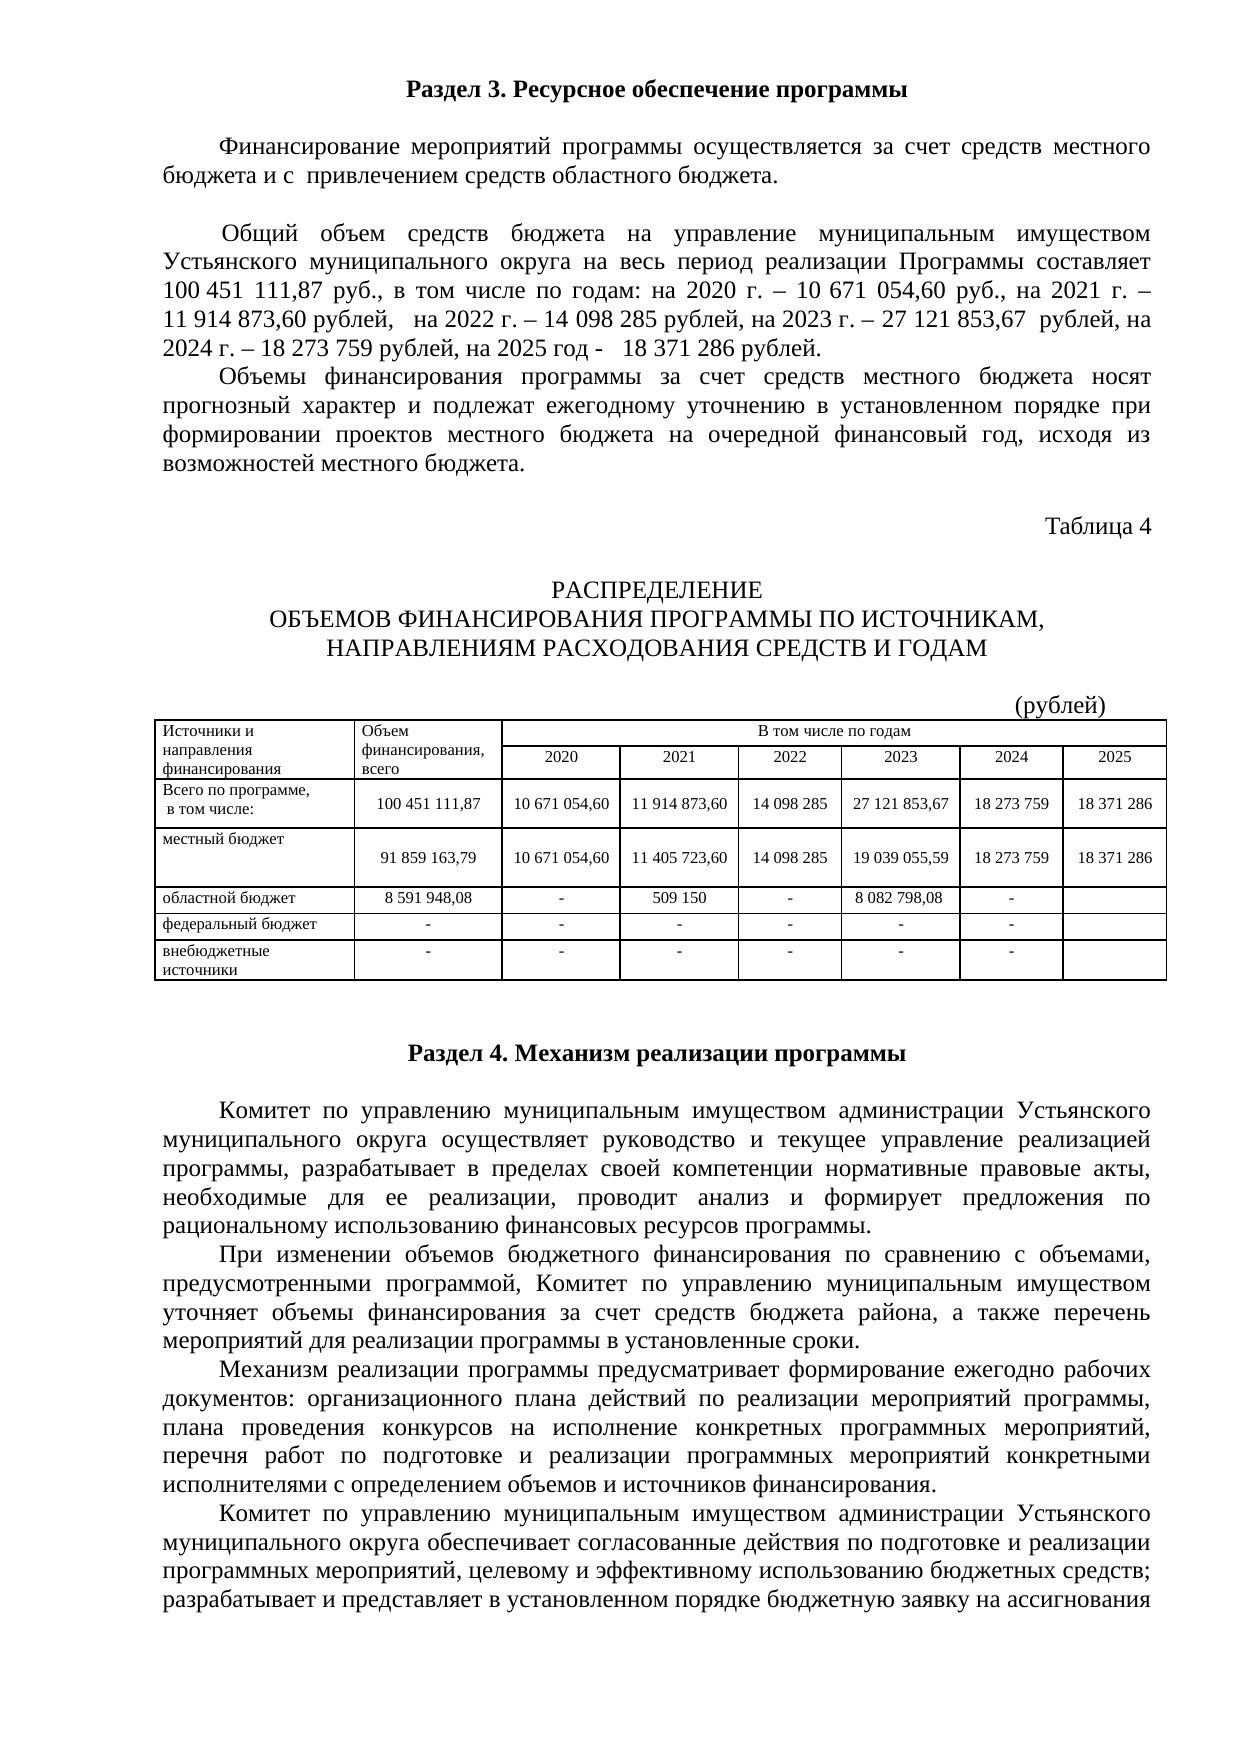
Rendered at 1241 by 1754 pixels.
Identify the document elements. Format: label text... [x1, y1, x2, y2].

table_cell 100 451 111,87 [355, 780, 501, 827]
table_cell 10 671 054,60 [503, 780, 619, 827]
table_cell 14 098 285 [739, 780, 841, 827]
text РАСПРЕДЕЛЕНИЕ [162, 575, 1152, 604]
table_cell - [961, 914, 1062, 939]
table_cell 91 859 163,79 [355, 829, 501, 886]
table_cell 2020 [503, 747, 619, 778]
table_cell - [503, 888, 619, 912]
table_cell - [961, 941, 1062, 979]
text Объемы финансирования программы за счет средств местного бюджета носят прогнозный характер и подлежат ежегодному уточнению в установленном порядке при формировании проектов местного бюджета на очередной финансовый год, исходя из возможностей местного бюджета. [162, 361, 1152, 476]
table_cell 2022 [739, 747, 841, 778]
table_cell 2025 [1064, 747, 1166, 778]
table_cell [1064, 941, 1166, 979]
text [162, 1498, 1152, 1613]
table_cell - [355, 941, 501, 979]
table_cell - [503, 941, 619, 979]
text При изменении объемов бюджетного финансирования по сравнению с объемами, предусмотренными программой, Комитет по управлению муниципальным имуществом уточняет объемы финансирования за счет средств бюджета района, а также перечень мероприятий для реализации программы в установленные сроки. [162, 1239, 1152, 1354]
table_cell федеральный бюджет [156, 914, 354, 939]
table_header В том числе по годам [503, 721, 1166, 745]
table_cell - [739, 914, 841, 939]
table_header Источники и направления финансирования [156, 721, 354, 778]
table_cell 8 591 948,08 [355, 888, 501, 912]
text НАПРАВЛЕНИЯМ РАСХОДОВАНИЯ СРЕДСТВ И ГОДАМ [162, 633, 1152, 661]
table_cell Всего по программе, в том числе: [156, 780, 354, 827]
table_cell - [355, 914, 501, 939]
table_cell 8 082 798,08 [842, 888, 959, 912]
table_cell 18 371 286 [1064, 829, 1166, 886]
table_cell - [961, 888, 1062, 912]
text Механизм реализации программы предусматривает формирование ежегодно рабочих документов: организационного плана действий по реализации мероприятий программы, плана проведения конкурсов на исполнение конкретных программных мероприятий, перечня работ по подготовке и реализации программных мероприятий конкретными исполнителями с определением объемов и источников финансирования. [162, 1354, 1152, 1498]
table_cell внебюджетные источники [156, 941, 354, 979]
table_cell 27 121 853,67 [842, 780, 959, 827]
table_cell 11 914 873,60 [621, 780, 738, 827]
table_cell 18 371 286 [1064, 780, 1166, 827]
table_cell [1064, 888, 1166, 912]
table_cell 18 273 759 [961, 780, 1062, 827]
text Комитет по управлению муниципальным имуществом администрации Устьянского муниципального округа осуществляет руководство и текущее управление реализацией программы, разрабатывает в пределах своей компетенции нормативные правовые акты, необходимые для ее реализации, проводит анализ и формирует предложения по рациональному использованию финансовых ресурсов программы. [162, 1095, 1152, 1239]
table_cell 2021 [621, 747, 738, 778]
table_header Объем финансирования, всего [355, 721, 501, 778]
table_cell - [842, 914, 959, 939]
table_cell 2023 [842, 747, 959, 778]
text (рублей) [162, 690, 1152, 719]
subtitle Таблица 4 [162, 511, 1152, 540]
table_cell 18 273 759 [961, 829, 1062, 886]
table_cell [1064, 914, 1166, 939]
table_cell - [503, 914, 619, 939]
table_cell 14 098 285 [739, 829, 841, 886]
table_cell - [739, 941, 841, 979]
table_cell 2024 [961, 747, 1062, 778]
text ОБЪЕМОВ ФИНАНСИРОВАНИЯ ПРОГРАММЫ ПО ИСТОЧНИКАМ, [162, 604, 1152, 633]
table_cell местный бюджет [156, 829, 354, 886]
table_cell - [621, 941, 738, 979]
table_cell - [739, 888, 841, 912]
text Раздел 3. Ресурсное обеспечение программы [162, 74, 1152, 103]
text Общий объем средств бюджета на управление муниципальным имуществом Устьянского муниципального округа на весь период реализации Программы составляет 100 451 111,87 руб., в том числе по годам: на 2020 г. – 10 671 054,60 руб., на 2021 г. – 11 914 873,60 рублей, на 2022 г. – 14 098 285 рублей, на 2023 г. – 27 121 853,67 рублей, на 2024 г. – 18 273 759 рублей, на 2025 год - 18 371 286 рублей. [162, 218, 1152, 361]
table_cell областной бюджет [156, 888, 354, 912]
table_cell 19 039 055,59 [842, 829, 959, 886]
text Раздел 4. Механизм реализации программы [162, 1038, 1152, 1067]
table_cell - [842, 941, 959, 979]
table_cell 509 150 [621, 888, 738, 912]
table_cell 10 671 054,60 [503, 829, 619, 886]
table_cell 11 405 723,60 [621, 829, 738, 886]
table_cell - [621, 914, 738, 939]
text Финансирование мероприятий программы осуществляется за счет средств местного бюджета и с привлечением средств областного бюджета. [162, 131, 1152, 189]
